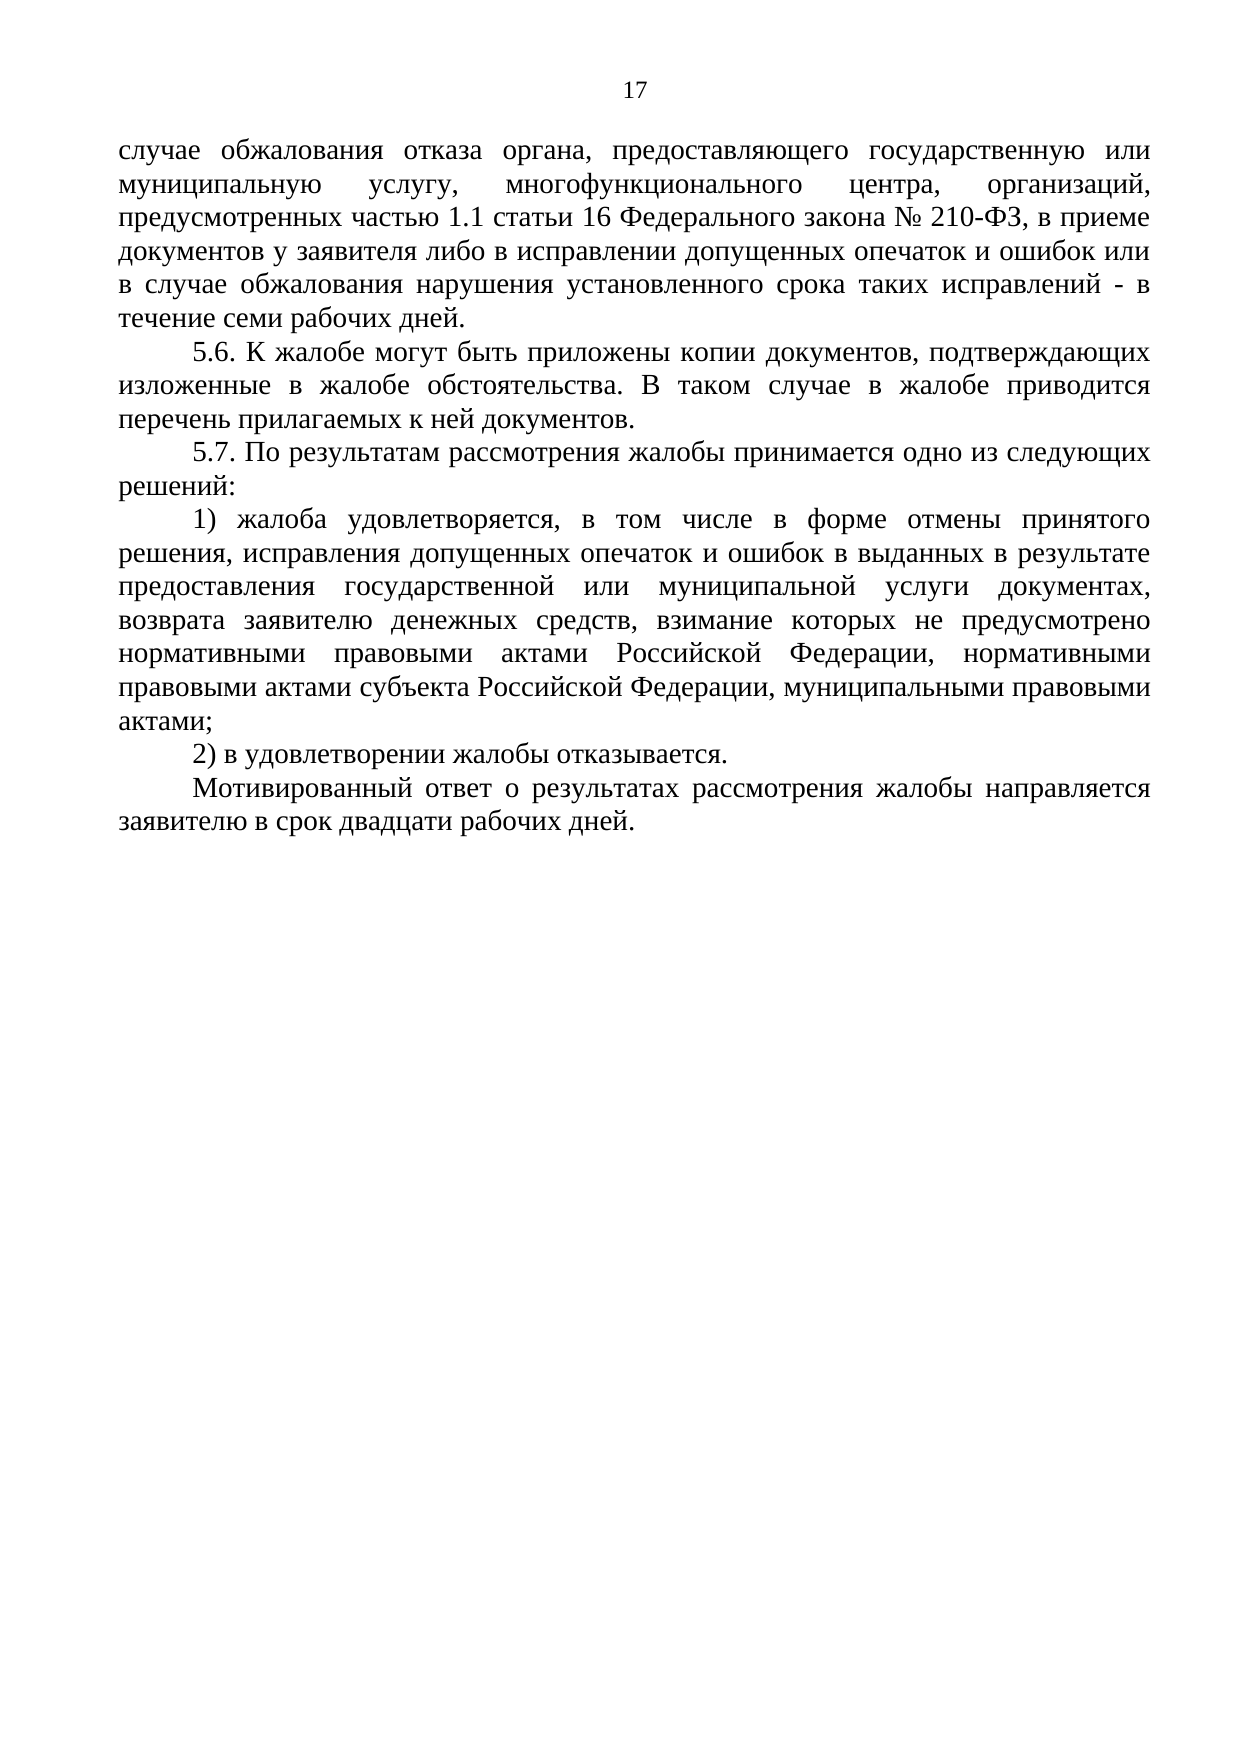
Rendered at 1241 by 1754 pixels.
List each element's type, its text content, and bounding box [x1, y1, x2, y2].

text 2) в удовлетворении жалобы отказывается. [118, 736, 1152, 770]
text 5.7. По результатам рассмотрения жалобы принимается одно из следующих решений: [118, 434, 1152, 501]
text Мотивированный ответ о результатах рассмотрения жалобы направляется заявителю в срок двадцати рабочих дней. [118, 770, 1152, 837]
text 1) жалоба удовлетворяется, в том числе в форме отмены принятого решения, исправления допущенных опечаток и ошибок в выданных в результате предоставления государственной или муниципальной услуги документах, возврата заявителю денежных средств, взимание которых не предусмотрено нормативными правовыми актами Российской Федерации, нормативными правовыми актами субъекта Российской Федерации, муниципальными правовыми актами; [118, 501, 1152, 736]
text 5.6. К жалобе могут быть приложены копии документов, подтверждающих изложенные в жалобе обстоятельства. В таком случае в жалобе приводится перечень прилагаемых к ней документов. [118, 334, 1152, 434]
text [118, 132, 1152, 334]
